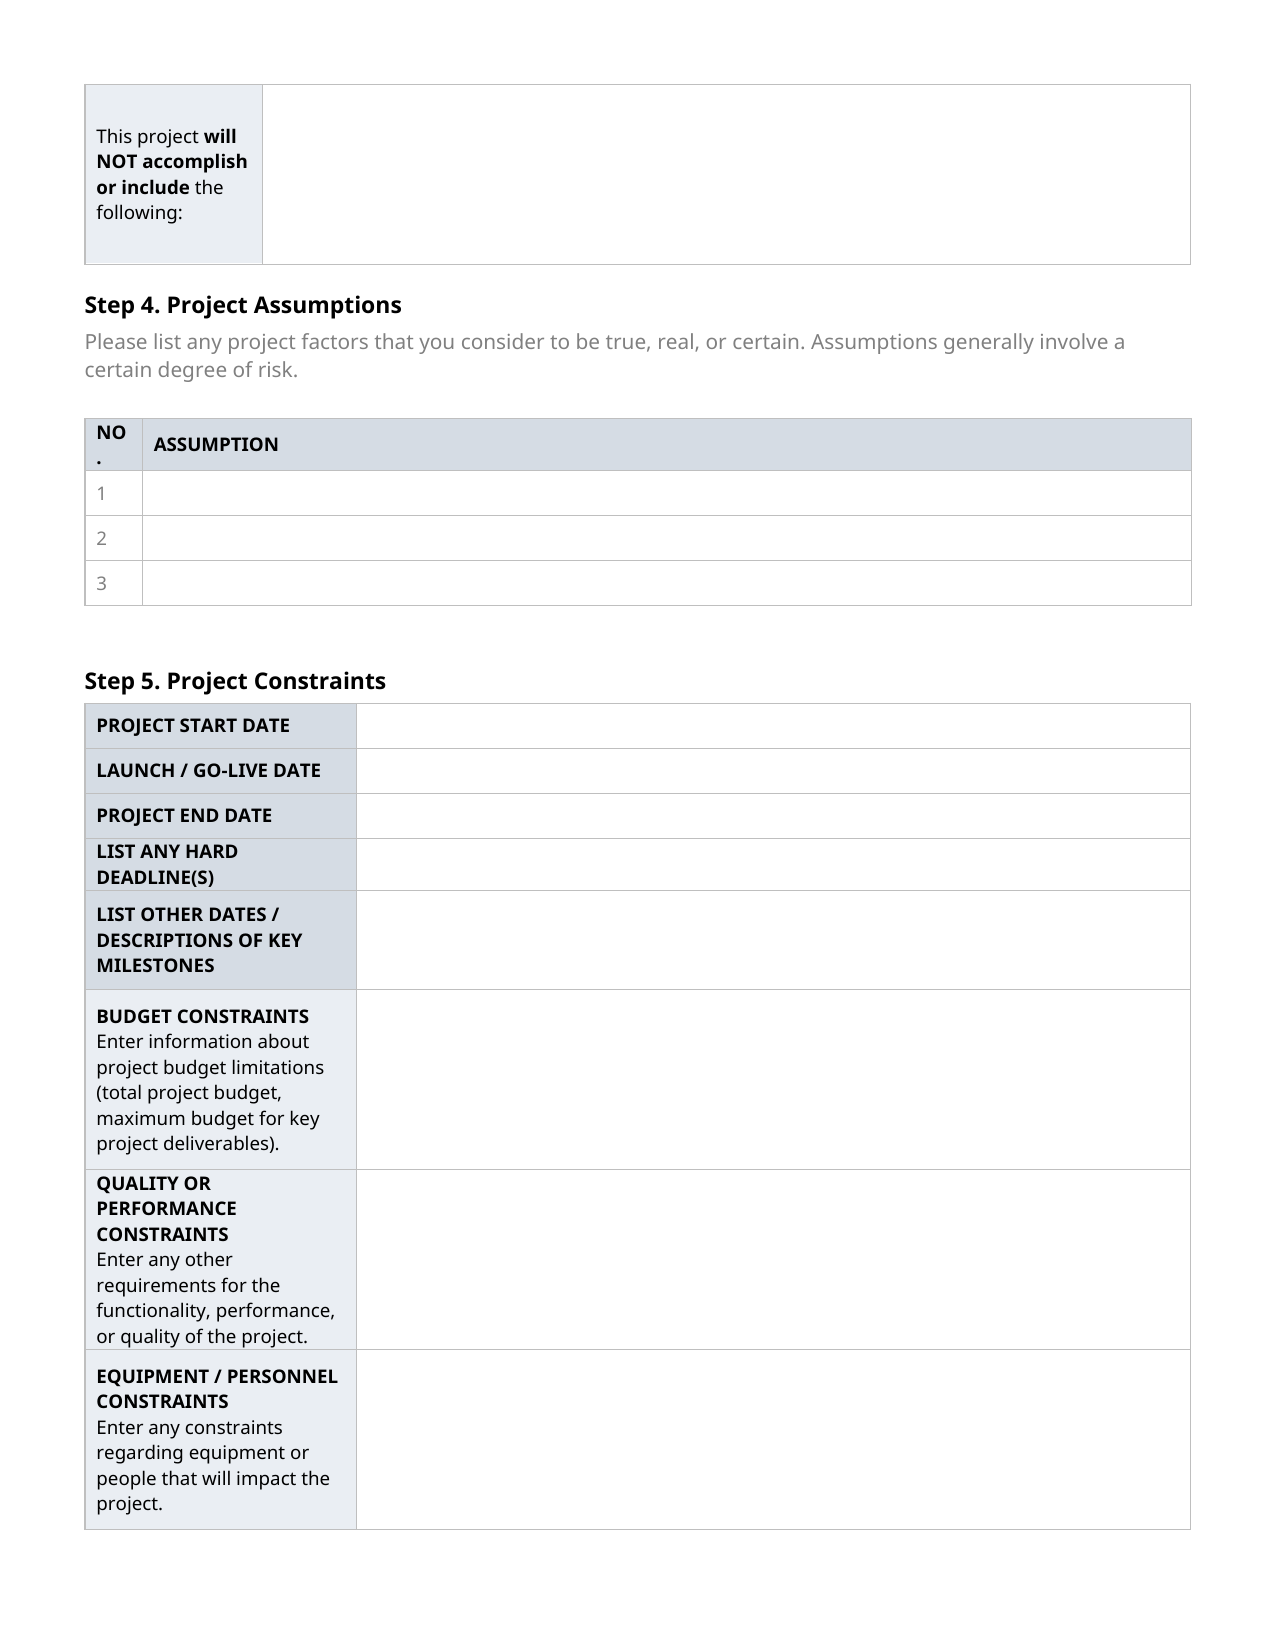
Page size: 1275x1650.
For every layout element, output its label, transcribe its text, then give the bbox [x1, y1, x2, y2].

table_header PROJECT START DATE [86, 704, 356, 748]
table_header This project will NOT accomplish or include the following: [86, 85, 262, 263]
table_header NO. [86, 419, 142, 470]
table_cell 1 [86, 471, 142, 515]
table_cell [143, 471, 1191, 515]
table_cell [357, 990, 1190, 1169]
table_cell [357, 839, 1190, 890]
table_cell LIST ANY HARD DEADLINE(S) [86, 839, 356, 890]
table_header [263, 85, 1190, 263]
table_cell [143, 516, 1191, 560]
table_cell 3 [86, 561, 142, 605]
table_cell LIST OTHER DATES / DESCRIPTIONS OF KEY MILESTONES [86, 891, 356, 989]
table_cell [357, 1350, 1190, 1529]
table_cell QUALITY OR PERFORMANCE CONSTRAINTS Enter any other requirements for the functionality, performance, or quality of the project. [86, 1170, 356, 1349]
table_cell 2 [86, 516, 142, 560]
table_cell [357, 1170, 1190, 1349]
table_cell PROJECT END DATE [86, 794, 356, 838]
table_header [357, 704, 1190, 748]
subtitle Step 4. Project Assumptions [84, 289, 1191, 321]
table_cell EQUIPMENT / PERSONNEL CONSTRAINTS Enter any constraints regarding equipment or people that will impact the project. [86, 1350, 356, 1529]
table_cell [357, 794, 1190, 838]
text Please list any project factors that you consider to be true, real, or certain. Assumptions generally involve a certain degree of risk. [84, 327, 1191, 384]
table_cell BUDGET CONSTRAINTS Enter information about project budget limitations (total project budget, maximum budget for key project deliverables). [86, 990, 356, 1169]
table_cell [357, 891, 1190, 989]
table_cell LAUNCH / GO-LIVE DATE [86, 749, 356, 793]
table_cell [357, 749, 1190, 793]
subtitle Step 5. Project Constraints [84, 665, 1191, 696]
table_cell [143, 561, 1191, 605]
table_header ASSUMPTION [143, 419, 1191, 470]
